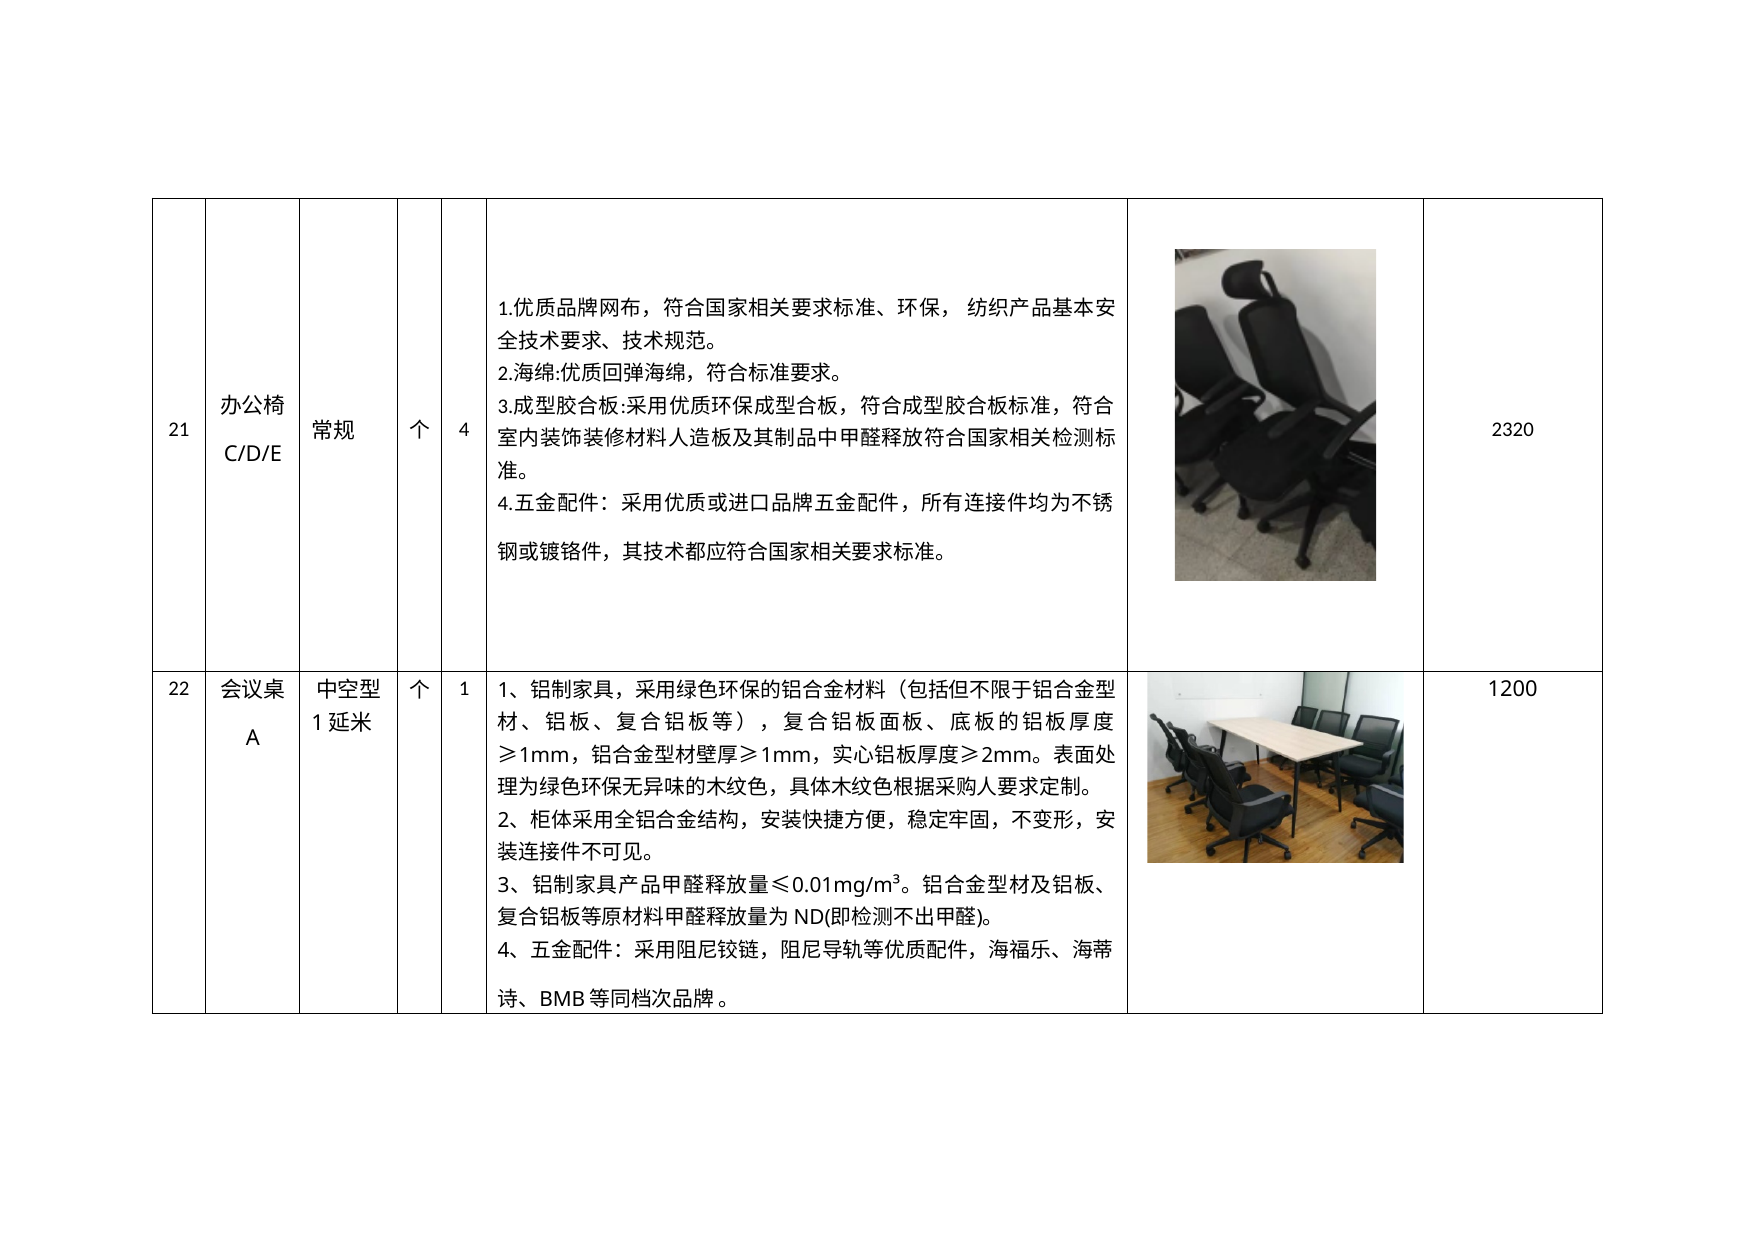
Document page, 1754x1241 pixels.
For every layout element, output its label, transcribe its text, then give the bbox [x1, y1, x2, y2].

picture [1174, 249, 1377, 581]
table_cell 2320 [1424, 199, 1602, 671]
table_cell 常规 [300, 199, 397, 671]
table_cell 会议桌A [206, 672, 299, 1013]
table_cell 中空型 1延米 [300, 672, 397, 1013]
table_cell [487, 672, 1127, 1013]
table_cell 个 [398, 672, 441, 1013]
table_cell 22 [153, 672, 205, 1013]
table_cell 4 [442, 199, 486, 671]
picture [1147, 672, 1404, 863]
table_cell 办公椅C/D/E [206, 199, 299, 671]
table_cell 1200 [1424, 672, 1602, 1013]
table_cell [1128, 672, 1423, 1013]
table_cell [1128, 199, 1423, 671]
table_cell 21 [153, 199, 205, 671]
table_cell 个 [398, 199, 441, 671]
table_cell 1 [442, 672, 486, 1013]
table_cell 1.优质品牌网布，符合国家相关要求标准、环保， 纺织产品基本安全技术要求、技术规范。 2.海绵:优质回弹海绵，符合标准要求。 3.成型胶合板:采用优质环保成型合板，符合成型胶合板标准，符合室内装饰装修材料人造板及其制品中甲醛释放符合国家相关检测标准。 4.五金配件：采用优质或进口品牌五金配件，所有连接件均为不锈钢或镀铬件，其技术都应符合国家相关要求标准。 [487, 199, 1127, 671]
